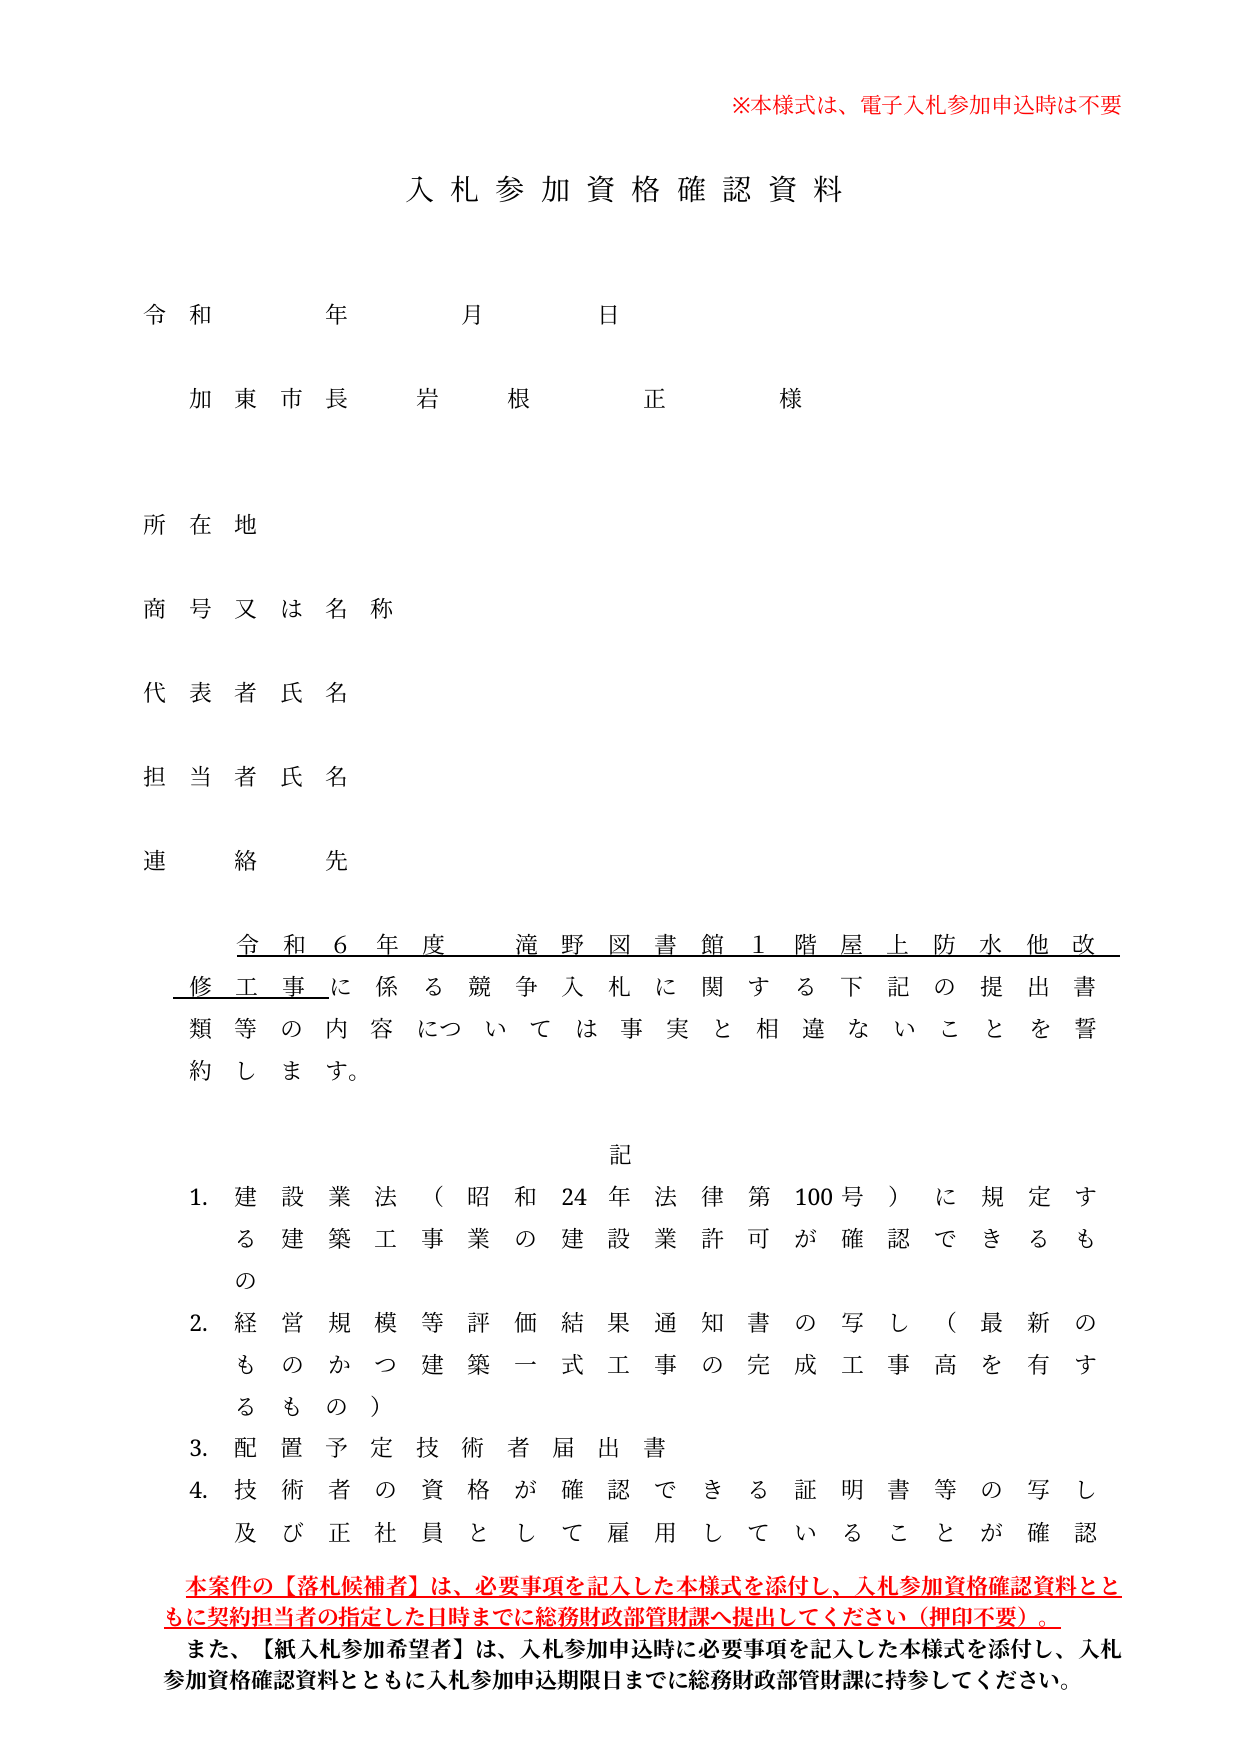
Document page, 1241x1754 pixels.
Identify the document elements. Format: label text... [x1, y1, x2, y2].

list 経営規模等評価結果通知書の写し（最新のものかつ建築一式工事の完成工事高を有するもの） [187, 1300, 1120, 1426]
list 配置予定技術者届出書 [187, 1426, 1120, 1468]
text 加東市長 岩 根 正 様 [144, 377, 1120, 419]
text 代表者氏名 [144, 628, 1120, 712]
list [187, 1468, 1120, 1552]
text 令和 年 月 日 [144, 251, 1120, 335]
text 記 [144, 1132, 1120, 1174]
text 商号又は名称 [144, 544, 1120, 628]
text 令和６年度 滝野図書館１階屋上防水他改修工事に係る競争入札に関する下記の提出書類等の内容については事実と相違ないことを誓約します。 [144, 922, 1120, 1090]
text 連 絡 先 [144, 796, 1120, 880]
text 担当者氏名 [144, 712, 1120, 796]
text 入札参加資格確認資料 [144, 167, 1120, 209]
text 所在地 [144, 461, 1120, 544]
list 建設業法（昭和24年法律第100号）に規定する建築工事業の建設業許可が確認できるもの [187, 1174, 1120, 1300]
